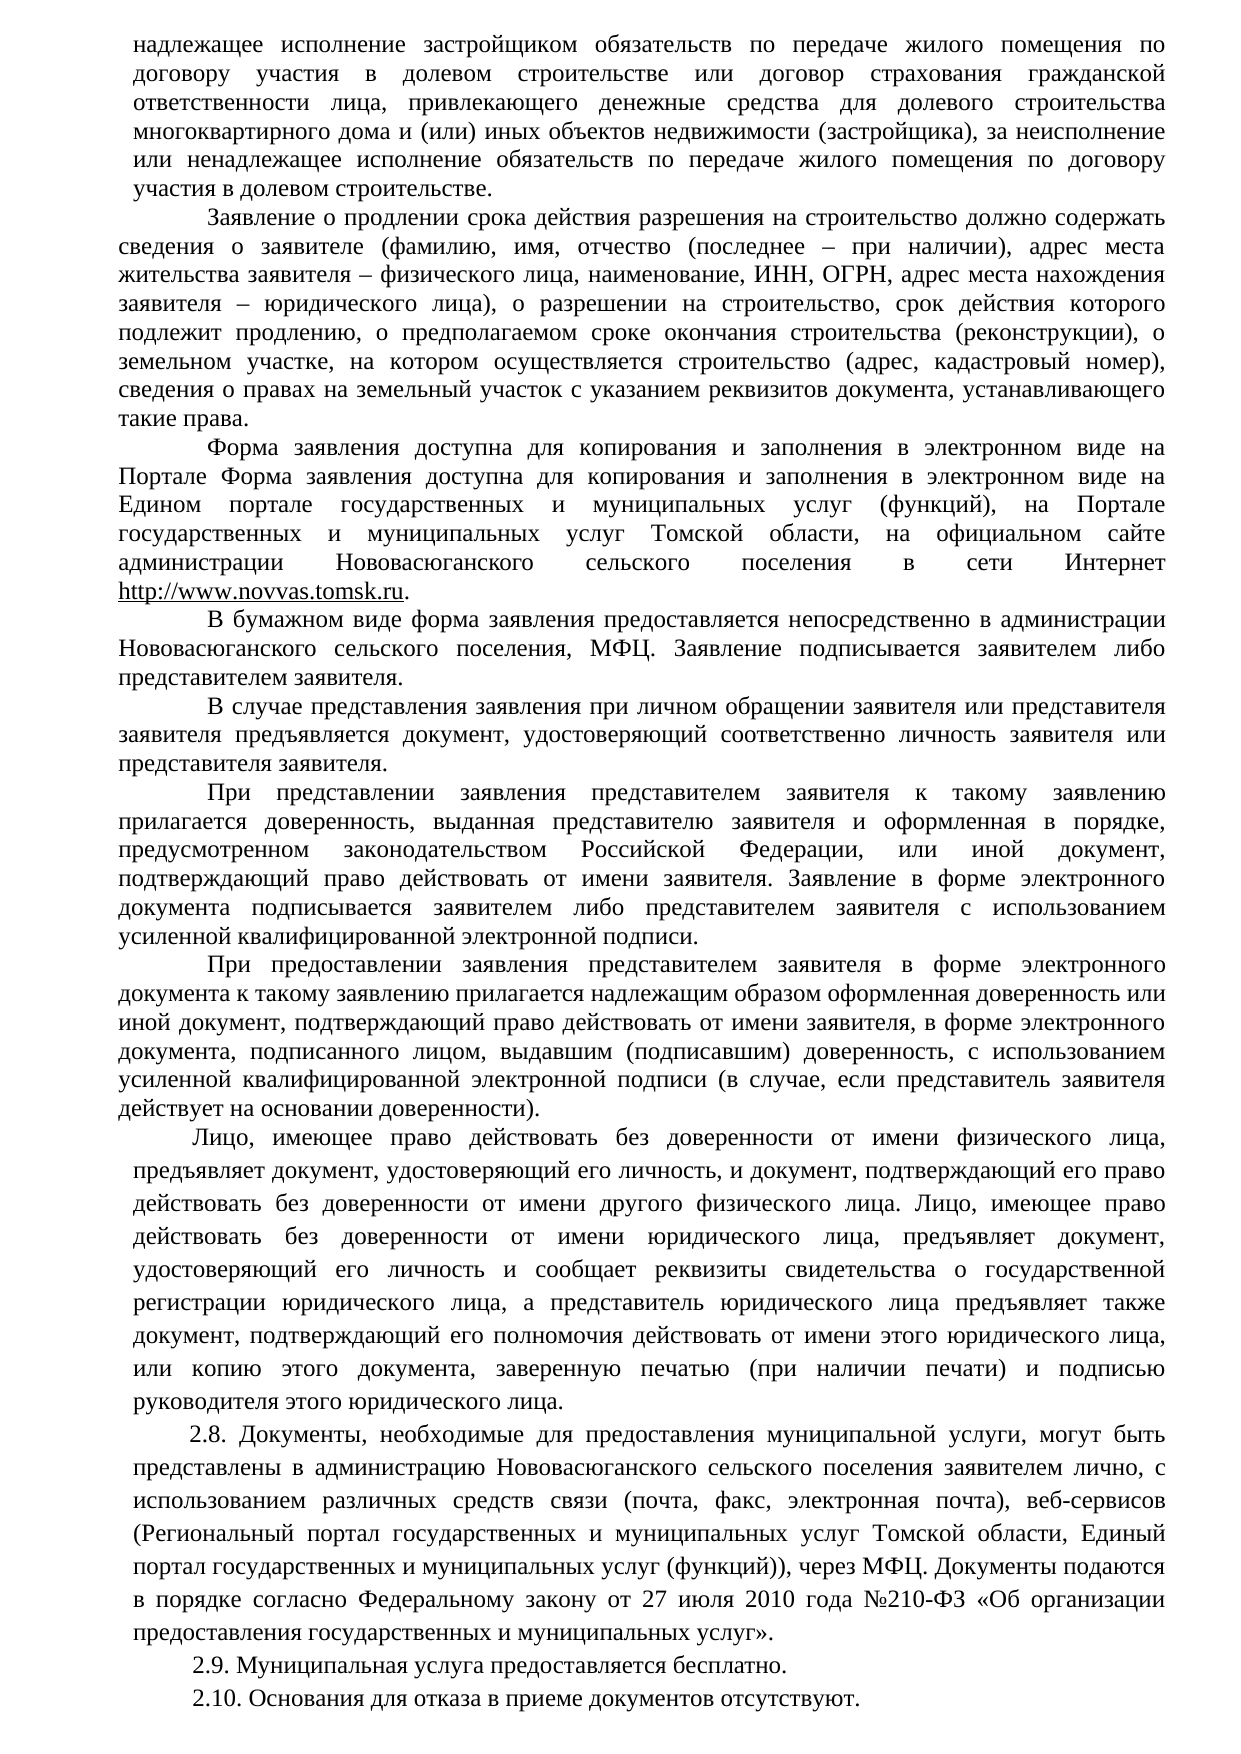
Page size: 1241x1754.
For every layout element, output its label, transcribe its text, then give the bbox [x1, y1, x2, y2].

text При представлении заявления представителем заявителя к такому заявлению прилагается доверенность, выданная представителю заявителя и оформленная в порядке, предусмотренном законодательством Российской Федерации, или иной документ, подтверждающий право действовать от имени заявителя. Заявление в форме электронного документа подписывается заявителем либо представителем заявителя с использованием усиленной квалифицированной электронной подписи. [118, 777, 1167, 949]
text 2.8. Документы, необходимые для предоставления муниципальной услуги, могут быть представлены в администрацию Нововасюганского сельского поселения заявителем лично, с использованием различных средств связи (почта, факс, электронная почта), веб-сервисов (Региональный портал государственных и муниципальных услуг Томской области, Единый портал государственных и муниципальных услуг (функций)), через МФЦ. Документы подаются в порядке согласно Федеральному закону от 27 июля 2010 года №210-ФЗ «Об организации предоставления государственных и муниципальных услуг». [133, 1419, 1167, 1646]
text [133, 29, 1167, 202]
text В случае представления заявления при личном обращении заявителя или представителя заявителя предъявляется документ, удостоверяющий соответственно личность заявителя или представителя заявителя. [118, 691, 1167, 777]
text При предоставлении заявления представителем заявителя в форме электронного документа к такому заявлению прилагается надлежащим образом оформленная доверенность или иной документ, подтверждающий право действовать от имени заявителя, в форме электронного документа, подписанного лицом, выдавшим (подписавшим) доверенность, с использованием усиленной квалифицированной электронной подписи (в случае, если представитель заявителя действует на основании доверенности). [118, 949, 1167, 1122]
text Форма заявления доступна для копирования и заполнения в электронном виде на Портале Форма заявления доступна для копирования и заполнения в электронном виде на Едином портале государственных и муниципальных услуг (функций), на Портале государственных и муниципальных услуг Томской области, на официальном сайте администрации Нововасюганского сельского поселения в сети Интернет http://www.novvas.tomsk.ru. [118, 432, 1167, 604]
text 2.9. Муниципальная услуга предоставляется бесплатно. [133, 1650, 1167, 1679]
text Лицо, имеющее право действовать без доверенности от имени физического лица, предъявляет документ, удостоверяющий его личность, и документ, подтверждающий его право действовать без доверенности от имени другого физического лица. Лицо, имеющее право действовать без доверенности от имени юридического лица, предъявляет документ, удостоверяющий его личность и сообщает реквизиты свидетельства о государственной регистрации юридического лица, а представитель юридического лица предъявляет также документ, подтверждающий его полномочия действовать от имени этого юридического лица, или копию этого документа, заверенную печатью (при наличии печати) и подписью руководителя этого юридического лица. [133, 1122, 1167, 1415]
text Заявление о продлении срока действия разрешения на строительство должно содержать сведения о заявителе (фамилию, имя, отчество (последнее – при наличии), адрес места жительства заявителя – физического лица, наименование, ИНН, ОГРН, адрес места нахождения заявителя – юридического лица), о разрешении на строительство, срок действия которого подлежит продлению, о предполагаемом сроке окончания строительства (реконструкции), о земельном участке, на котором осуществляется строительство (адрес, кадастровый номер), сведения о правах на земельный участок с указанием реквизитов документа, устанавливающего такие права. [118, 202, 1167, 432]
text В бумажном виде форма заявления предоставляется непосредственно в администрации Нововасюганского сельского поселения, МФЦ. Заявление подписывается заявителем либо представителем заявителя. [118, 604, 1167, 691]
text 2.10. Основания для отказа в приеме документов отсутствуют. [133, 1683, 1167, 1712]
